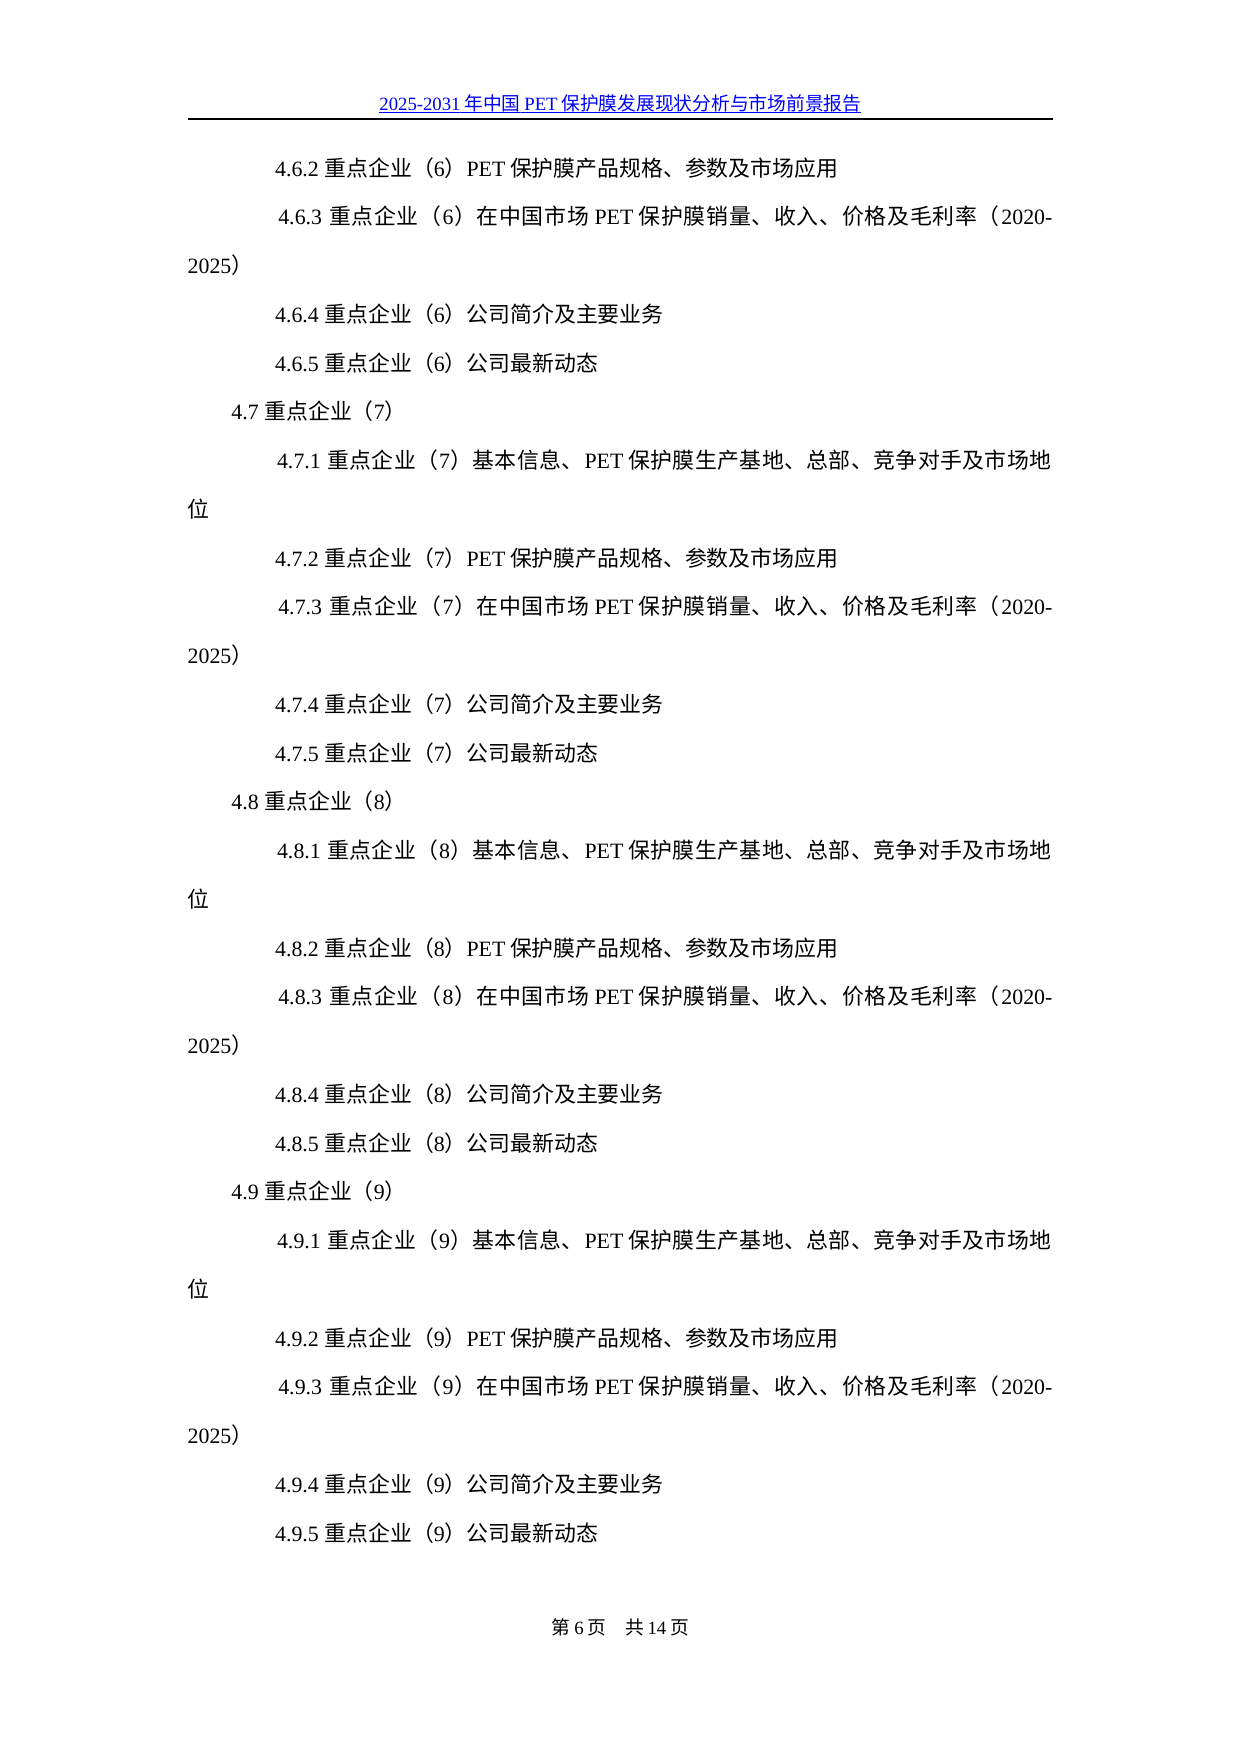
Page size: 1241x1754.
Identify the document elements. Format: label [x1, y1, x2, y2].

text [187, 150, 1053, 1548]
